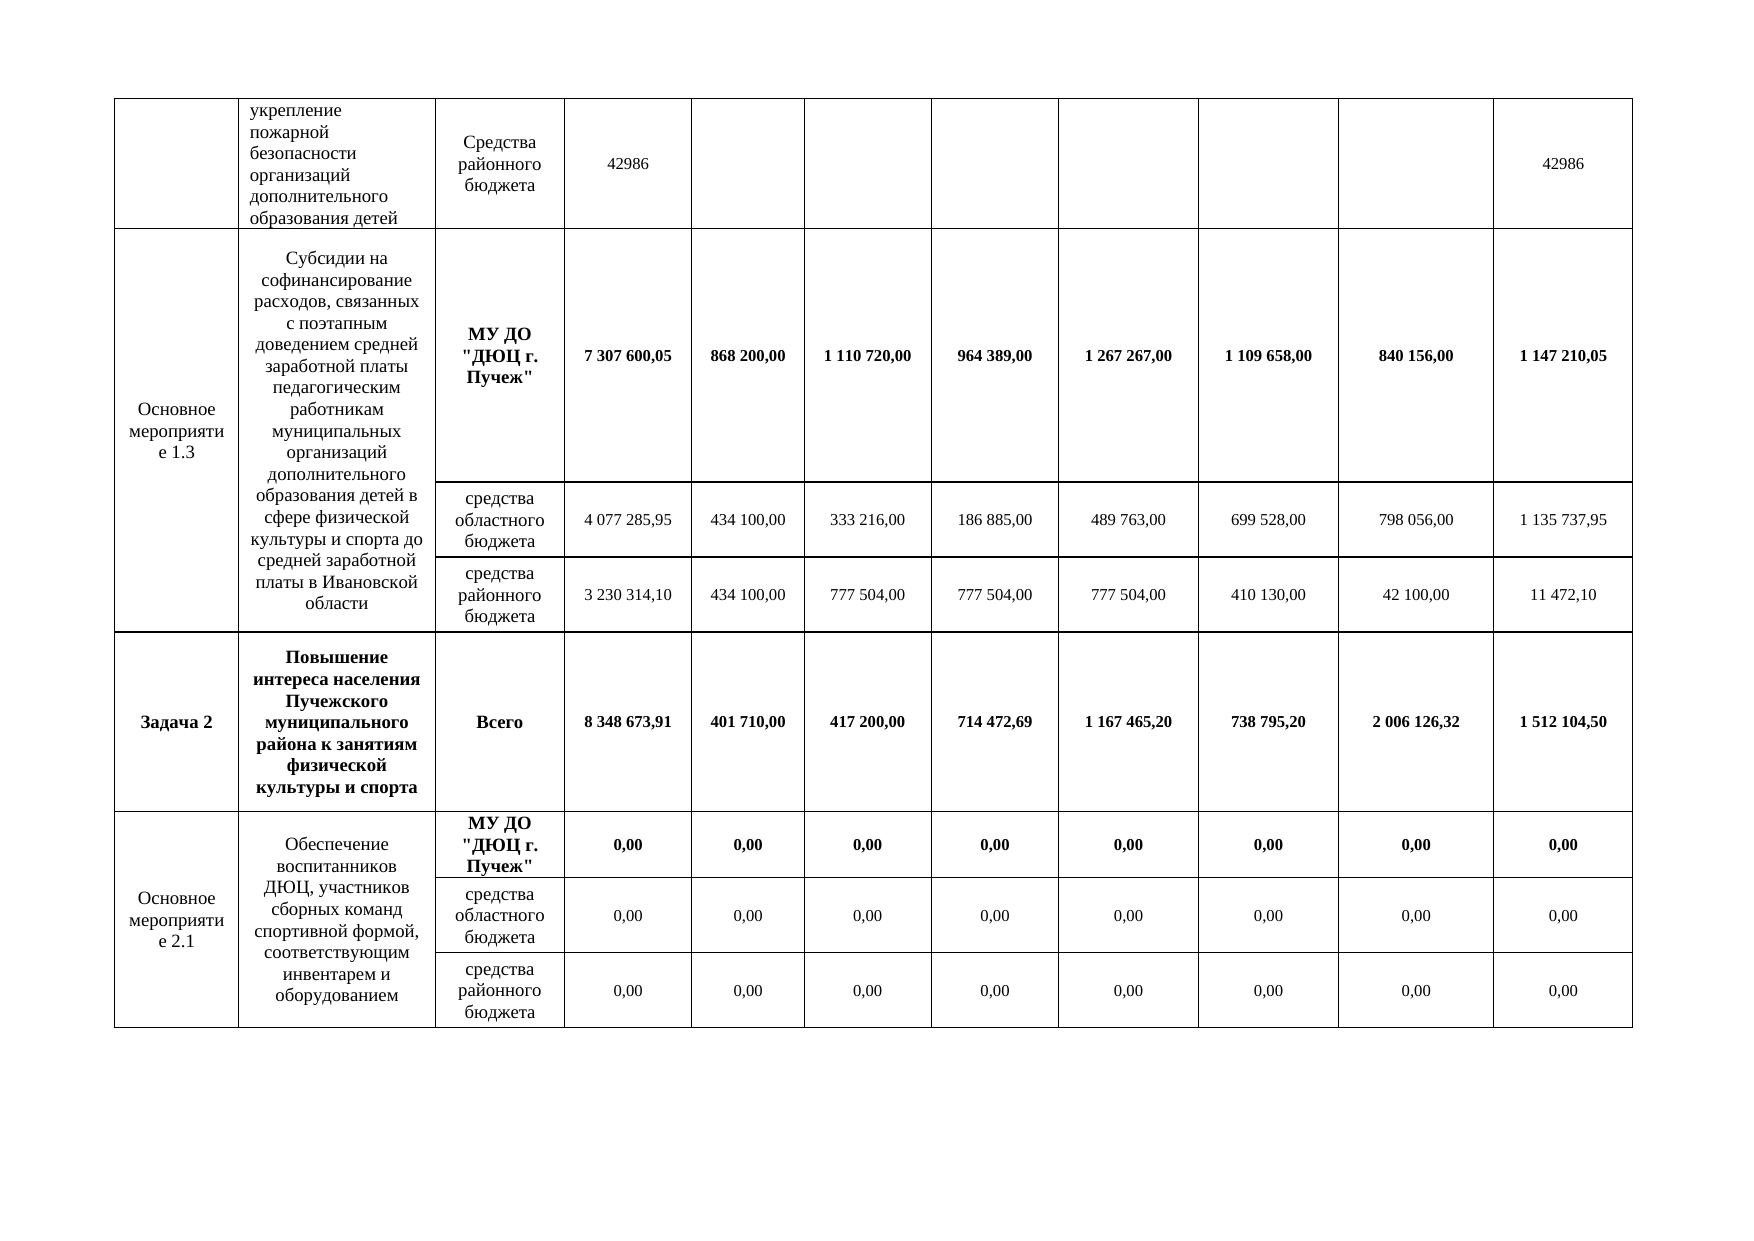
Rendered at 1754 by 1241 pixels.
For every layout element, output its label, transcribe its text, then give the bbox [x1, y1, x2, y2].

table_cell 410 130,00 [1199, 558, 1338, 631]
table_cell Средства районного бюджета [436, 99, 564, 228]
table_cell 1 267 267,00 [1059, 229, 1198, 481]
table_cell 0,00 [692, 812, 804, 877]
table_cell 840 156,00 [1339, 229, 1493, 481]
table_cell 401 710,00 [692, 633, 804, 811]
table_cell [932, 99, 1058, 228]
table_cell [1059, 99, 1198, 228]
table_cell 1 147 210,05 [1494, 229, 1632, 481]
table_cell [115, 99, 238, 228]
table_cell [692, 99, 804, 228]
table_cell 777 504,00 [805, 558, 931, 631]
table_cell 714 472,69 [932, 633, 1058, 811]
table_cell 4 077 285,95 [565, 483, 691, 556]
table_cell 0,00 [1339, 878, 1493, 952]
table_cell 0,00 [565, 812, 691, 877]
table_cell Обеспечение воспитанников ДЮЦ, участников сборных команд спортивной формой, соответствующим инвентарем и оборудованием [239, 812, 435, 1027]
table_cell 417 200,00 [805, 633, 931, 811]
table_cell 0,00 [565, 953, 691, 1027]
table_cell 0,00 [1059, 878, 1198, 952]
table_cell 964 389,00 [932, 229, 1058, 481]
table_cell средства областного бюджета [436, 878, 564, 952]
table_cell 0,00 [932, 812, 1058, 877]
table_cell 3 230 314,10 [565, 558, 691, 631]
table_cell 798 056,00 [1339, 483, 1493, 556]
table_cell 0,00 [692, 878, 804, 952]
table_cell 489 763,00 [1059, 483, 1198, 556]
table_cell 0,00 [805, 878, 931, 952]
table_cell 42 100,00 [1339, 558, 1493, 631]
table_cell 0,00 [692, 953, 804, 1027]
table_cell средства районного бюджета [436, 953, 564, 1027]
table_cell Задача 2 [115, 633, 238, 811]
table_cell 0,00 [1494, 812, 1632, 877]
table_cell 738 795,20 [1199, 633, 1338, 811]
table_cell Основное мероприятие 2.1 [115, 812, 238, 1027]
table_cell 0,00 [1059, 953, 1198, 1027]
table_cell 0,00 [932, 953, 1058, 1027]
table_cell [239, 99, 435, 228]
table_cell 1 512 104,50 [1494, 633, 1632, 811]
table_cell 1 109 658,00 [1199, 229, 1338, 481]
table_cell 0,00 [1494, 953, 1632, 1027]
table_cell 186 885,00 [932, 483, 1058, 556]
table_cell 1 110 720,00 [805, 229, 931, 481]
table_cell МУ ДО "ДЮЦ г. Пучеж" [436, 812, 564, 877]
table_cell 0,00 [1059, 812, 1198, 877]
table_cell МУ ДО "ДЮЦ г. Пучеж" [436, 229, 564, 481]
table_cell 1 167 465,20 [1059, 633, 1198, 811]
table_cell Всего [436, 633, 564, 811]
table_cell 0,00 [805, 953, 931, 1027]
table_cell 0,00 [1339, 953, 1493, 1027]
table_cell 777 504,00 [932, 558, 1058, 631]
table_cell 2 006 126,32 [1339, 633, 1493, 811]
table_cell средства районного бюджета [436, 558, 564, 631]
table_cell 0,00 [1199, 812, 1338, 877]
table_cell 0,00 [1494, 878, 1632, 952]
table_cell [805, 99, 931, 228]
table_cell [1199, 99, 1338, 228]
table_cell Повышение интереса населения Пучежского муниципального района к занятиям физической культуры и спорта [239, 633, 435, 811]
table_cell 434 100,00 [692, 558, 804, 631]
table_cell 777 504,00 [1059, 558, 1198, 631]
table_cell 7 307 600,05 [565, 229, 691, 481]
table_cell Основное мероприятие 1.3 [115, 229, 238, 631]
table_cell 0,00 [1199, 878, 1338, 952]
table_cell 11 472,10 [1494, 558, 1632, 631]
table_cell 434 100,00 [692, 483, 804, 556]
table_cell Субсидии на софинансирование расходов, связанных с поэтапным доведением средней заработной платы педагогическим работникам муниципальных организаций дополнительного образования детей в сфере физической культуры и спорта до средней заработной платы в Ивановской области [239, 229, 435, 631]
table_cell 42986 [1494, 99, 1632, 228]
table_cell 0,00 [1199, 953, 1338, 1027]
table_cell 42986 [565, 99, 691, 228]
table_cell 333 216,00 [805, 483, 931, 556]
table_cell 0,00 [932, 878, 1058, 952]
table_cell 868 200,00 [692, 229, 804, 481]
table_cell 1 135 737,95 [1494, 483, 1632, 556]
table_cell [1339, 99, 1493, 228]
table_cell 699 528,00 [1199, 483, 1338, 556]
table_cell средства областного бюджета [436, 483, 564, 556]
table_cell 8 348 673,91 [565, 633, 691, 811]
table_cell 0,00 [805, 812, 931, 877]
table_cell 0,00 [565, 878, 691, 952]
table_cell 0,00 [1339, 812, 1493, 877]
